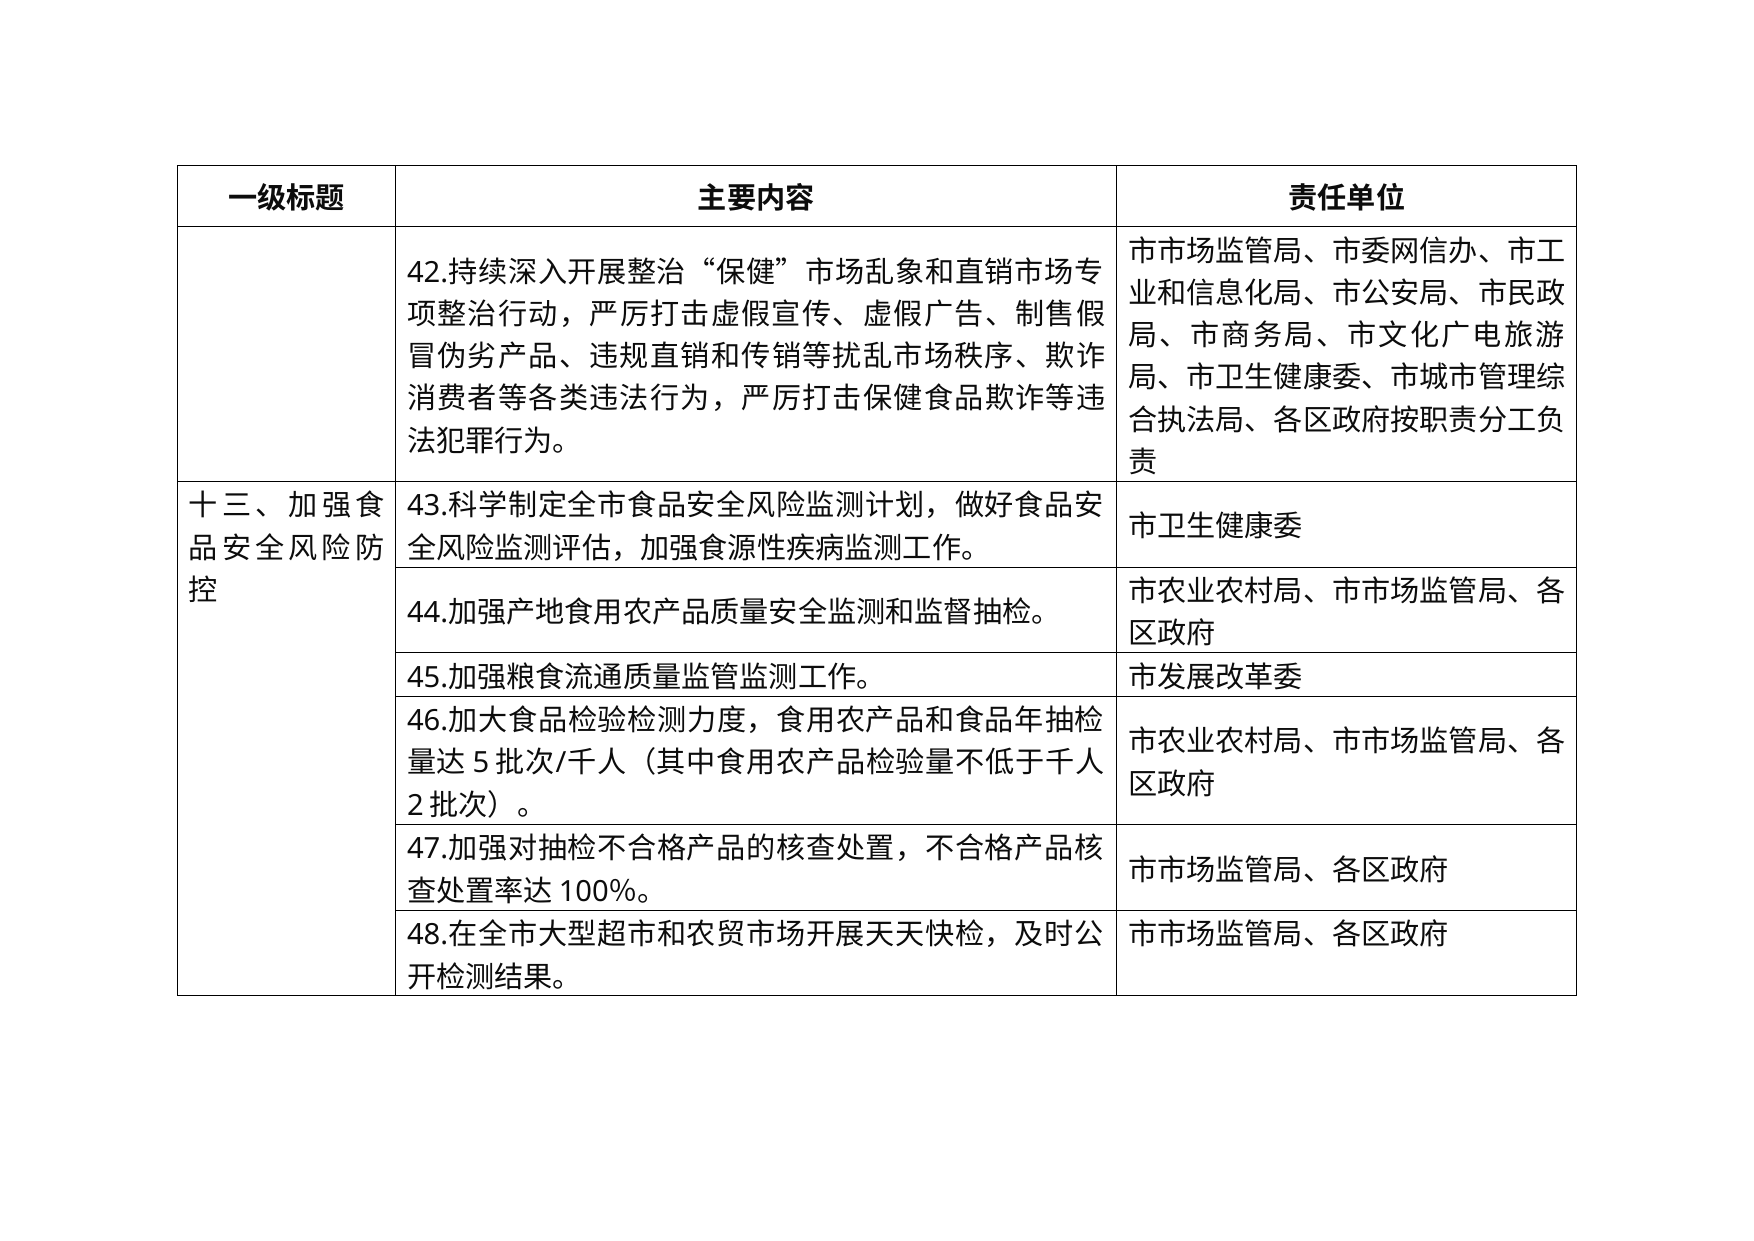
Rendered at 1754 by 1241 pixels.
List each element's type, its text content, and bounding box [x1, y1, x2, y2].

table_cell 十三、加强食品安全风险防控 [178, 482, 395, 995]
table_cell 48.在全市大型超市和农贸市场开展天天快检，及时公开检测结果。 [396, 911, 1116, 995]
table_cell 市发展改革委 [1117, 653, 1576, 696]
table_header 一级标题 [178, 166, 395, 226]
table_cell 46.加大食品检验检测力度，食用农产品和食品年抽检量达5批次/千人（其中食用农产品检验量不低于千人2批次）。 [396, 697, 1116, 824]
table_cell 47.加强对抽检不合格产品的核查处置，不合格产品核查处置率达100％。 [396, 825, 1116, 910]
table_cell 44.加强产地食用农产品质量安全监测和监督抽检。 [396, 568, 1116, 652]
table_cell 市市场监管局、各区政府 [1117, 825, 1576, 910]
table_cell 45.加强粮食流通质量监管监测工作。 [396, 653, 1116, 696]
table_cell 市农业农村局、市市场监管局、各区政府 [1117, 697, 1576, 824]
table_cell 42.持续深入开展整治“保健”市场乱象和直销市场专项整治行动，严厉打击虚假宣传、虚假广告、制售假冒伪劣产品、违规直销和传销等扰乱市场秩序、欺诈消费者等各类违法行为，严厉打击保健食品欺诈等违法犯罪行为。 [396, 227, 1116, 481]
table_cell 市市场监管局、市委网信办、市工业和信息化局、市公安局、市民政局、市商务局、市文化广电旅游局、市卫生健康委、市城市管理综合执法局、各区政府按职责分工负责 [1117, 227, 1576, 481]
table_cell 市农业农村局、市市场监管局、各区政府 [1117, 568, 1576, 652]
table_cell 43.科学制定全市食品安全风险监测计划，做好食品安全风险监测评估，加强食源性疾病监测工作。 [396, 482, 1116, 567]
table_cell 市卫生健康委 [1117, 482, 1576, 567]
table_header 责任单位 [1117, 166, 1576, 226]
table_cell 市市场监管局、各区政府 [1117, 911, 1576, 995]
table_header 主要内容 [396, 166, 1116, 226]
